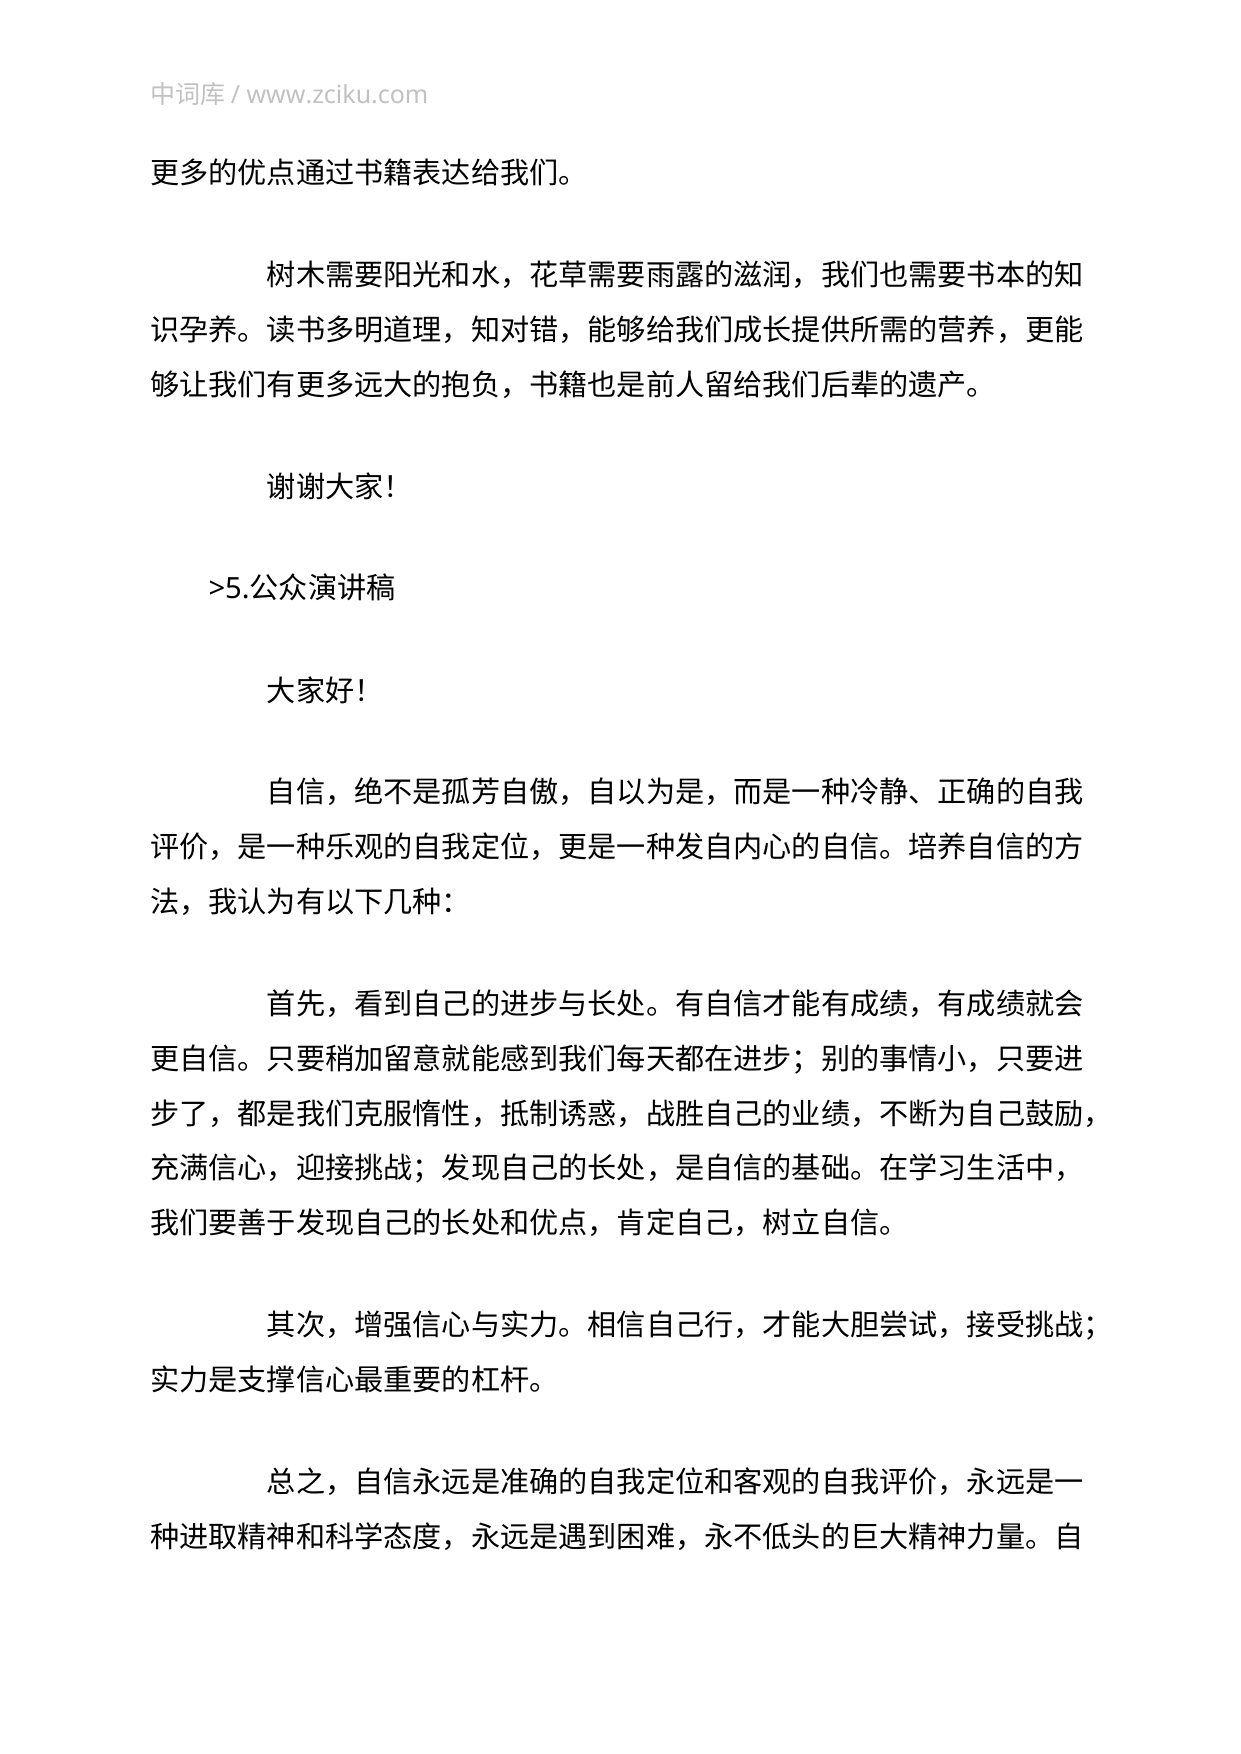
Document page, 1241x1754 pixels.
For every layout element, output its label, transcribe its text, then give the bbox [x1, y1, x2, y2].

text 自信，绝不是孤芳自傲，自以为是，而是一种冷静、正确的自我评价，是一种乐观的自我定位，更是一种发自内心的自信。培养自信的方法，我认为有以下几种： [150, 769, 1090, 921]
text >5.公众演讲稿 [150, 565, 1090, 607]
text 树木需要阳光和水，花草需要雨露的滋润，我们也需要书本的知识孕养。读书多明道理，知对错，能够给我们成长提供所需的营养，更能够让我们有更多远大的抱负，书籍也是前人留给我们后辈的遗产。 [150, 252, 1090, 404]
text 其次，增强信心与实力。相信自己行，才能大胆尝试，接受挑战；实力是支撑信心最重要的杠杆。 [150, 1302, 1090, 1399]
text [150, 150, 1090, 192]
text 首先，看到自己的进步与长处。有自信才能有成绩，有成绩就会更自信。只要稍加留意就能感到我们每天都在进步；别的事情小，只要进步了，都是我们克服惰性，抵制诱惑，战胜自己的业绩，不断为自己鼓励，充满信心，迎接挑战；发现自己的长处，是自信的基础。在学习生活中，我们要善于发现自己的长处和优点，肯定自己，树立自信。 [150, 980, 1090, 1242]
text 大家好！ [150, 667, 1090, 709]
text 谢谢大家！ [150, 463, 1090, 506]
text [150, 1458, 1090, 1556]
